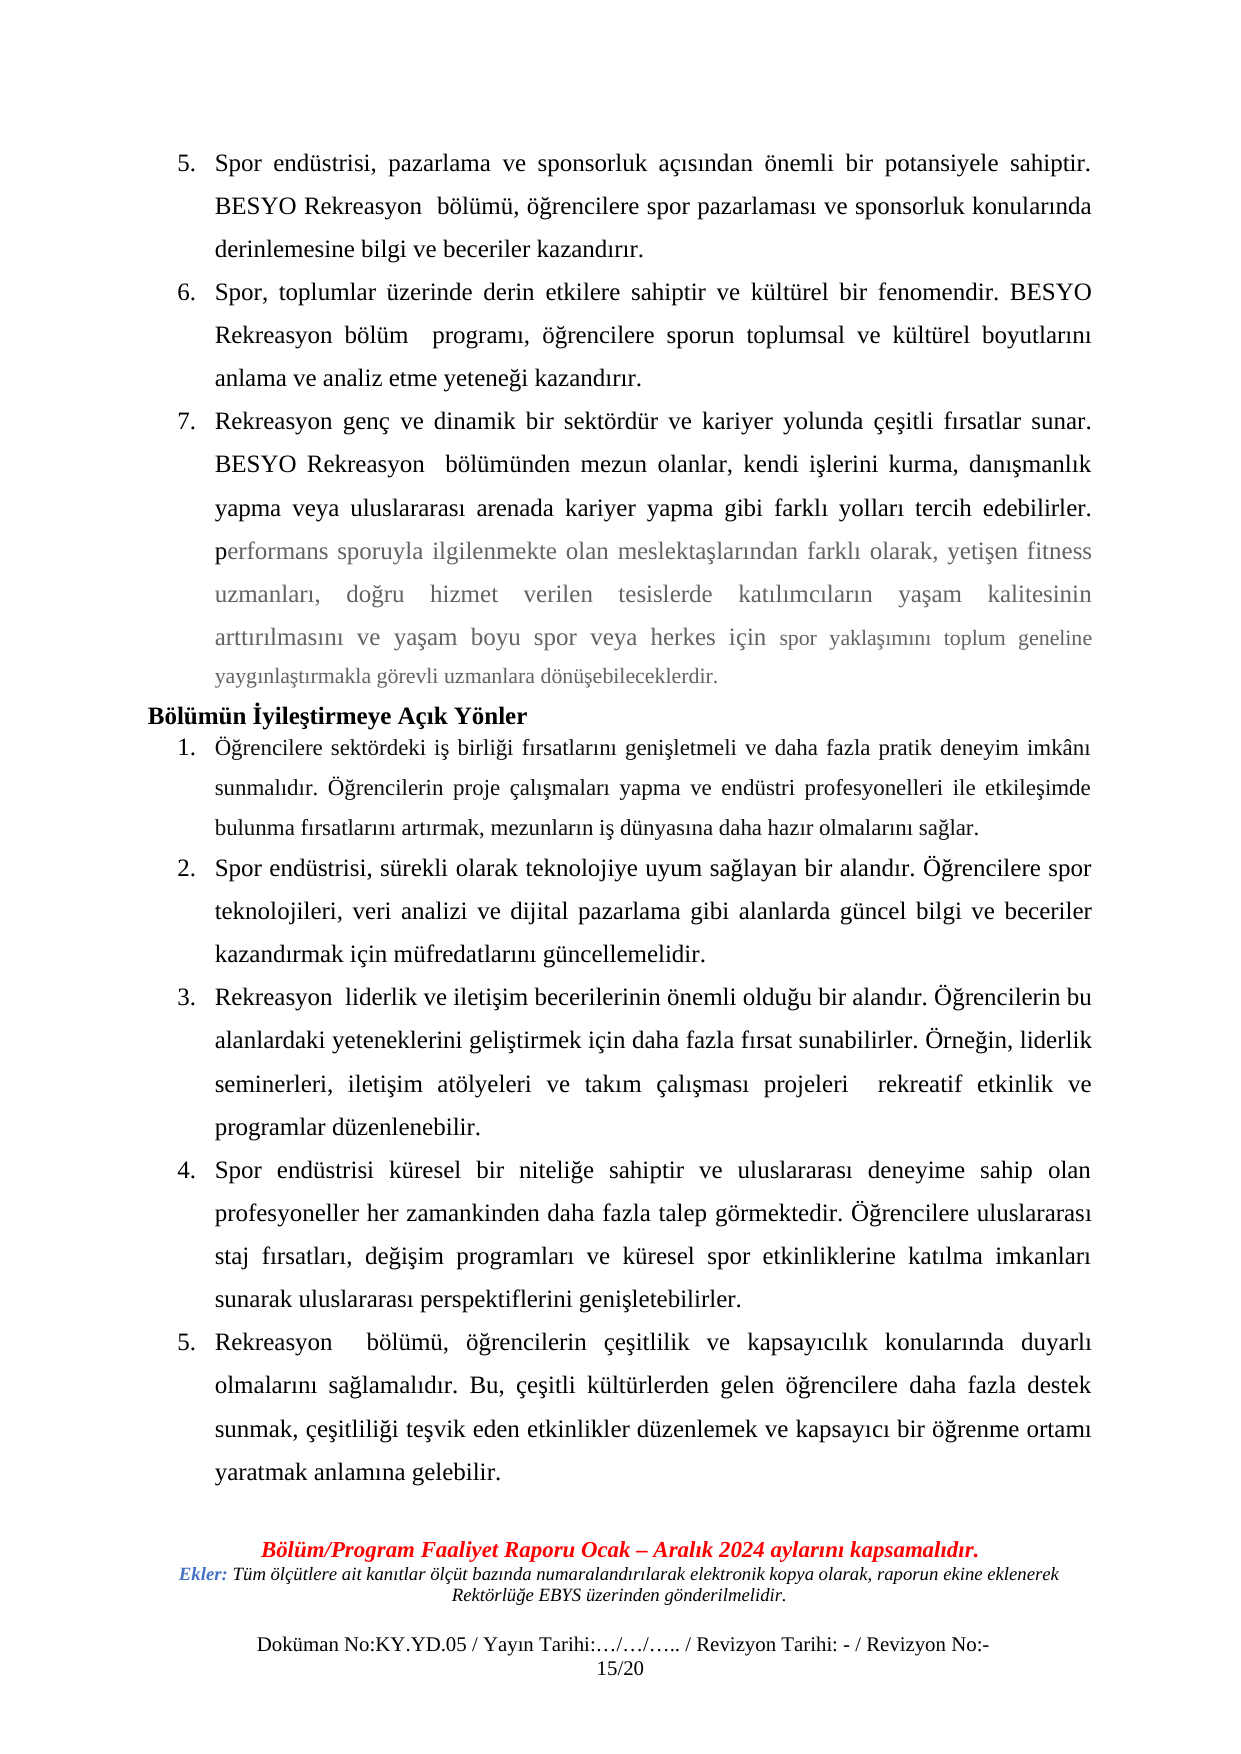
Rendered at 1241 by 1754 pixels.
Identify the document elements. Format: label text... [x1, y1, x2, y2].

list Öğrencilere sektördeki iş birliği fırsatlarını genişletmeli ve daha fazla pratik deneyim imkânı sunmalıdır. Öğrencilerin proje çalışmaları yapma ve endüstri profesyonelleri ile etkileşimde bulunma fırsatlarını artırmak, mezunların iş dünyasına daha hazır olmalarını sağlar. [177, 732, 1093, 840]
list Spor endüstrisi, pazarlama ve sponsorluk açısından önemli bir potansiyele sahiptir. BESYO Rekreasyon bölümü, öğrencilere spor pazarlaması ve sponsorluk konularında derinlemesine bilgi ve beceriler kazandırır. [177, 148, 1093, 263]
list Rekreasyon genç ve dinamik bir sektördür ve kariyer yolunda çeşitli fırsatlar sunar. BESYO Rekreasyon bölümünden mezun olanlar, kendi işlerini kurma, danışmanlık yapma veya uluslararası arenada kariyer yapma gibi farklı yolları tercih edebilirler. performans sporuyla ilgilenmekte olan meslektaşlarından farklı olarak, yetişen fitness uzmanları, doğru hizmet verilen tesislerde katılımcıların yaşam kalitesinin arttırılmasını ve yaşam boyu spor veya herkes için spor yaklaşımını toplum geneline yaygınlaştırmakla görevli uzmanlara dönüşebileceklerdir. [177, 406, 1093, 688]
list Spor endüstrisi, sürekli olarak teknolojiye uyum sağlayan bir alandır. Öğrencilere spor teknolojileri, veri analizi ve dijital pazarlama gibi alanlarda güncel bilgi ve beceriler kazandırmak için müfredatlarını güncellemelidir. [177, 853, 1093, 968]
list Spor endüstrisi küresel bir niteliğe sahiptir ve uluslararası deneyime sahip olan profesyoneller her zamankinden daha fazla talep görmektedir. Öğrencilere uluslararası staj fırsatları, değişim programları ve küresel spor etkinliklerine katılma imkanları sunarak uluslararası perspektiflerini genişletebilirler. [177, 1155, 1093, 1313]
list Rekreasyon bölümü, öğrencilerin çeşitlilik ve kapsayıcılık konularında duyarlı olmalarını sağlamalıdır. Bu, çeşitli kültürlerden gelen öğrencilere daha fazla destek sunmak, çeşitliliği teşvik eden etkinlikler düzenlemek ve kapsayıcı bir öğrenme ortamı yaratmak anlamına gelebilir. [177, 1327, 1093, 1486]
list Spor, toplumlar üzerinde derin etkilere sahiptir ve kültürel bir fenomendir. BESYO Rekreasyon bölüm programı, öğrencilere sporun toplumsal ve kültürel boyutlarını anlama ve analiz etme yeteneği kazandırır. [177, 277, 1093, 392]
text Bölümün İyileştirmeye Açık Yönler [148, 701, 1093, 730]
list Rekreasyon liderlik ve iletişim becerilerinin önemli olduğu bir alandır. Öğrencilerin bu alanlardaki yeteneklerini geliştirmek için daha fazla fırsat sunabilirler. Örneğin, liderlik seminerleri, iletişim atölyeleri ve takım çalışması projeleri rekreatif etkinlik ve programlar düzenlenebilir. [177, 982, 1093, 1141]
